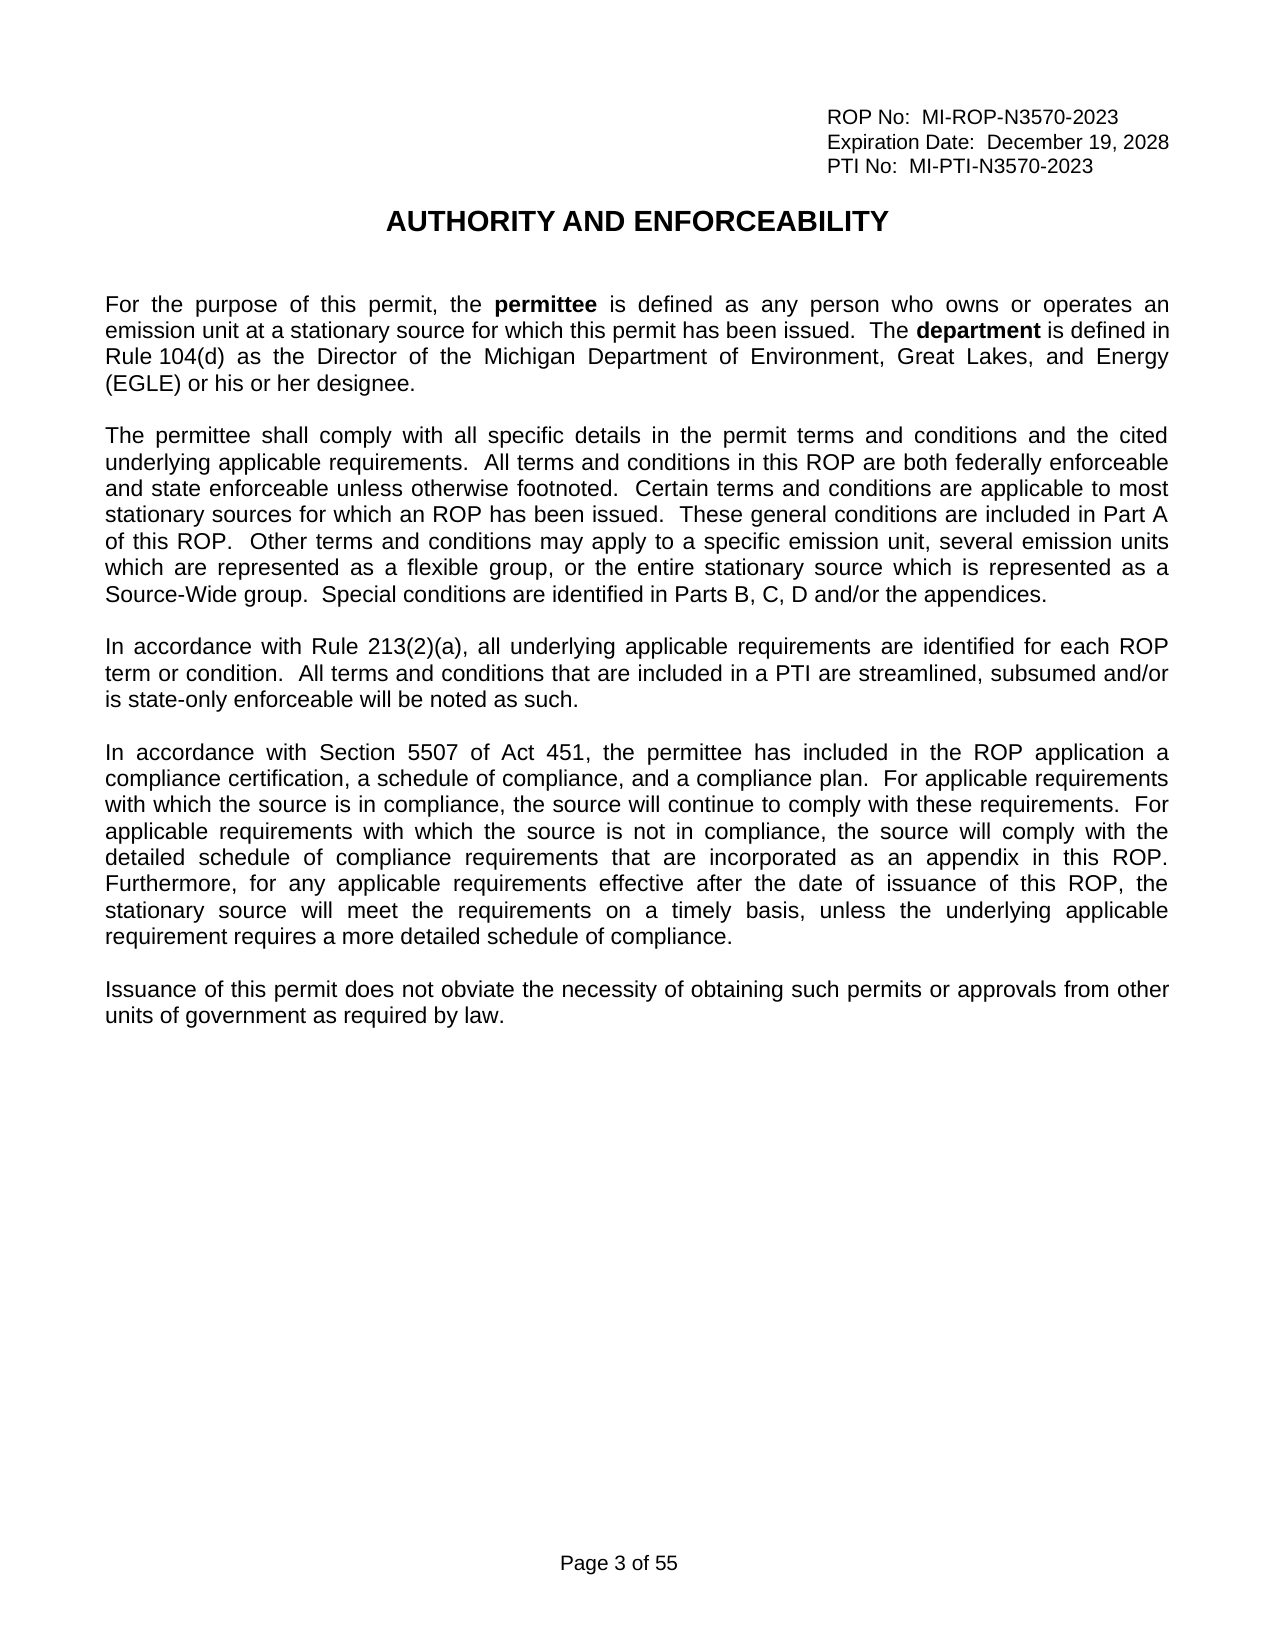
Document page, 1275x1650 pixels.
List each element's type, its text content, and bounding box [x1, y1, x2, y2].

text The permittee shall comply with all specific details in the permit terms and conditions and the cited underlying applicable requirements. All terms and conditions in this ROP are both federally enforceable and state enforceable unless otherwise footnoted. Certain terms and conditions are applicable to most stationary sources for which an ROP has been issued. These general conditions are included in Part A of this ROP. Other terms and conditions may apply to a specific emission unit, several emission units which are represented as a flexible group, or the entire stationary source which is represented as a Source-Wide group. Special conditions are identified in Parts B, C, D and/or the appendices. [105, 422, 1170, 607]
text For the purpose of this permit, the permittee is defined as any person who owns or operates an emission unit at a stationary source for which this permit has been issued. The department is defined in Rule 104(d) as the Director of the Michigan Department of Environment, Great Lakes, and Energy (EGLE) or his or her designee. [105, 291, 1170, 396]
text Issuance of this permit does not obviate the necessity of obtaining such permits or approvals from other units of government as required by law. [105, 976, 1170, 1028]
text In accordance with Section 5507 of Act 451, the permittee has included in the ROP application a compliance certification, a schedule of compliance, and a compliance plan. For applicable requirements with which the source is in compliance, the source will continue to comply with these requirements. For applicable requirements with which the source is not in compliance, the source will comply with the detailed schedule of compliance requirements that are incorporated as an appendix in this ROP. Furthermore, for any applicable requirements effective after the date of issuance of this ROP, the stationary source will meet the requirements on a timely basis, unless the underlying applicable requirement requires a more detailed schedule of compliance. [105, 739, 1170, 949]
text In accordance with Rule 213(2)(a), all underlying applicable requirements are identified for each ROP term or condition. All terms and conditions that are included in a PTI are streamlined, subsumed and/or is state-only enforceable will be noted as such. [105, 633, 1170, 712]
subtitle AUTHORITY AND ENFORCEABILITY [105, 204, 1170, 238]
